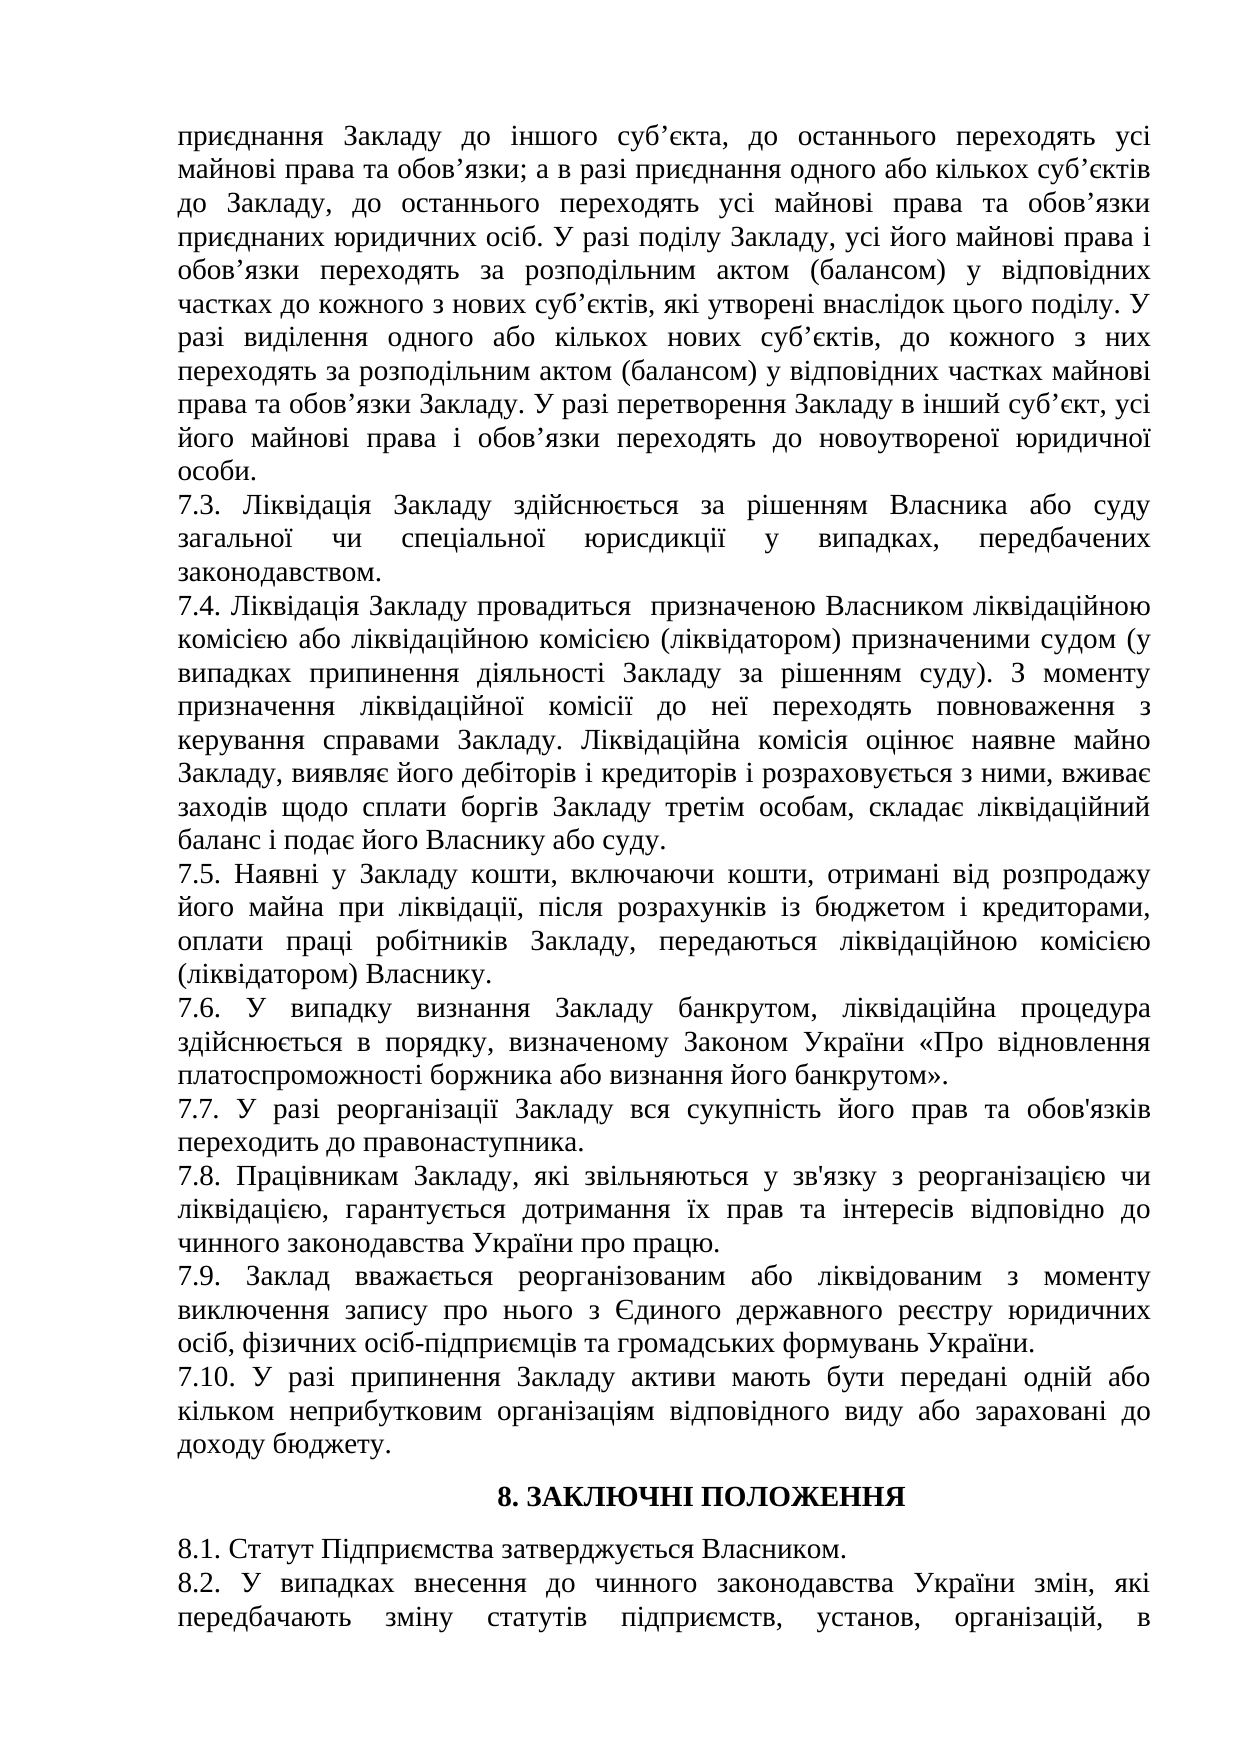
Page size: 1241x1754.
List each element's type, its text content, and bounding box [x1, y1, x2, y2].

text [177, 1565, 1152, 1632]
text 7.5. Наявні у Закладу кошти, включаючи кошти, отримані від розпродажу його майна при ліквідації, після розрахунків із бюджетом і кредиторами, оплати праці робітників Закладу, передаються ліквідаційною комісією (ліквідатором) Власнику. [177, 856, 1152, 990]
text 8.1. Статут Підприємства затверджується Власником. [177, 1532, 1152, 1565]
text 7.6. У випадку визнання Закладу банкрутом, ліквідаційна процедура здійснюється в порядку, визначеному Законом України «Про відновлення платоспроможності боржника або визнання його банкрутом». [177, 990, 1152, 1091]
text 7.10. У разі припинення Закладу активи мають бути передані одній або кільком неприбутковим організаціям відповідного виду або зараховані до доходу бюджету. [177, 1359, 1152, 1460]
text 7.9. Заклад вважається реорганізованим або ліквідованим з моменту виключення запису про нього з Єдиного державного реєстру юридичних осіб, фізичних осіб-підприємців та громадських формувань України. [177, 1258, 1152, 1359]
text 7.7. У разі реорганізації Закладу вся сукупність його прав та обов'язків переходить до правонаступника. [177, 1091, 1152, 1158]
text 8. ЗАКЛЮЧНІ ПОЛОЖЕННЯ [177, 1479, 1152, 1512]
text 7.4. Ліквідація Закладу провадиться призначеною Власником ліквідаційною комісією або ліквідаційною комісією (ліквідатором) призначеними судом (у випадках припинення діяльності Закладу за рішенням суду). З моменту призначення ліквідаційної комісії до неї переходять повноваження з керування справами Закладу. Ліквідаційна комісія оцінює наявне майно Закладу, виявляє його дебіторів і кредиторів і розраховується з ними, вживає заходів щодо сплати боргів Закладу третім особам, складає ліквідаційний баланс і подає його Власнику або суду. [177, 588, 1152, 856]
text 7.3. Ліквідація Закладу здійснюється за рішенням Власника або суду загальної чи спеціальної юрисдикції у випадках, передбачених законодавством. [177, 487, 1152, 588]
text 7.8. Працівникам Закладу, які звільняються у зв'язку з реорганізацією чи ліквідацією, гарантується дотримання їх прав та інтересів відповідно до чинного законодавства України про працю. [177, 1158, 1152, 1258]
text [177, 118, 1152, 487]
